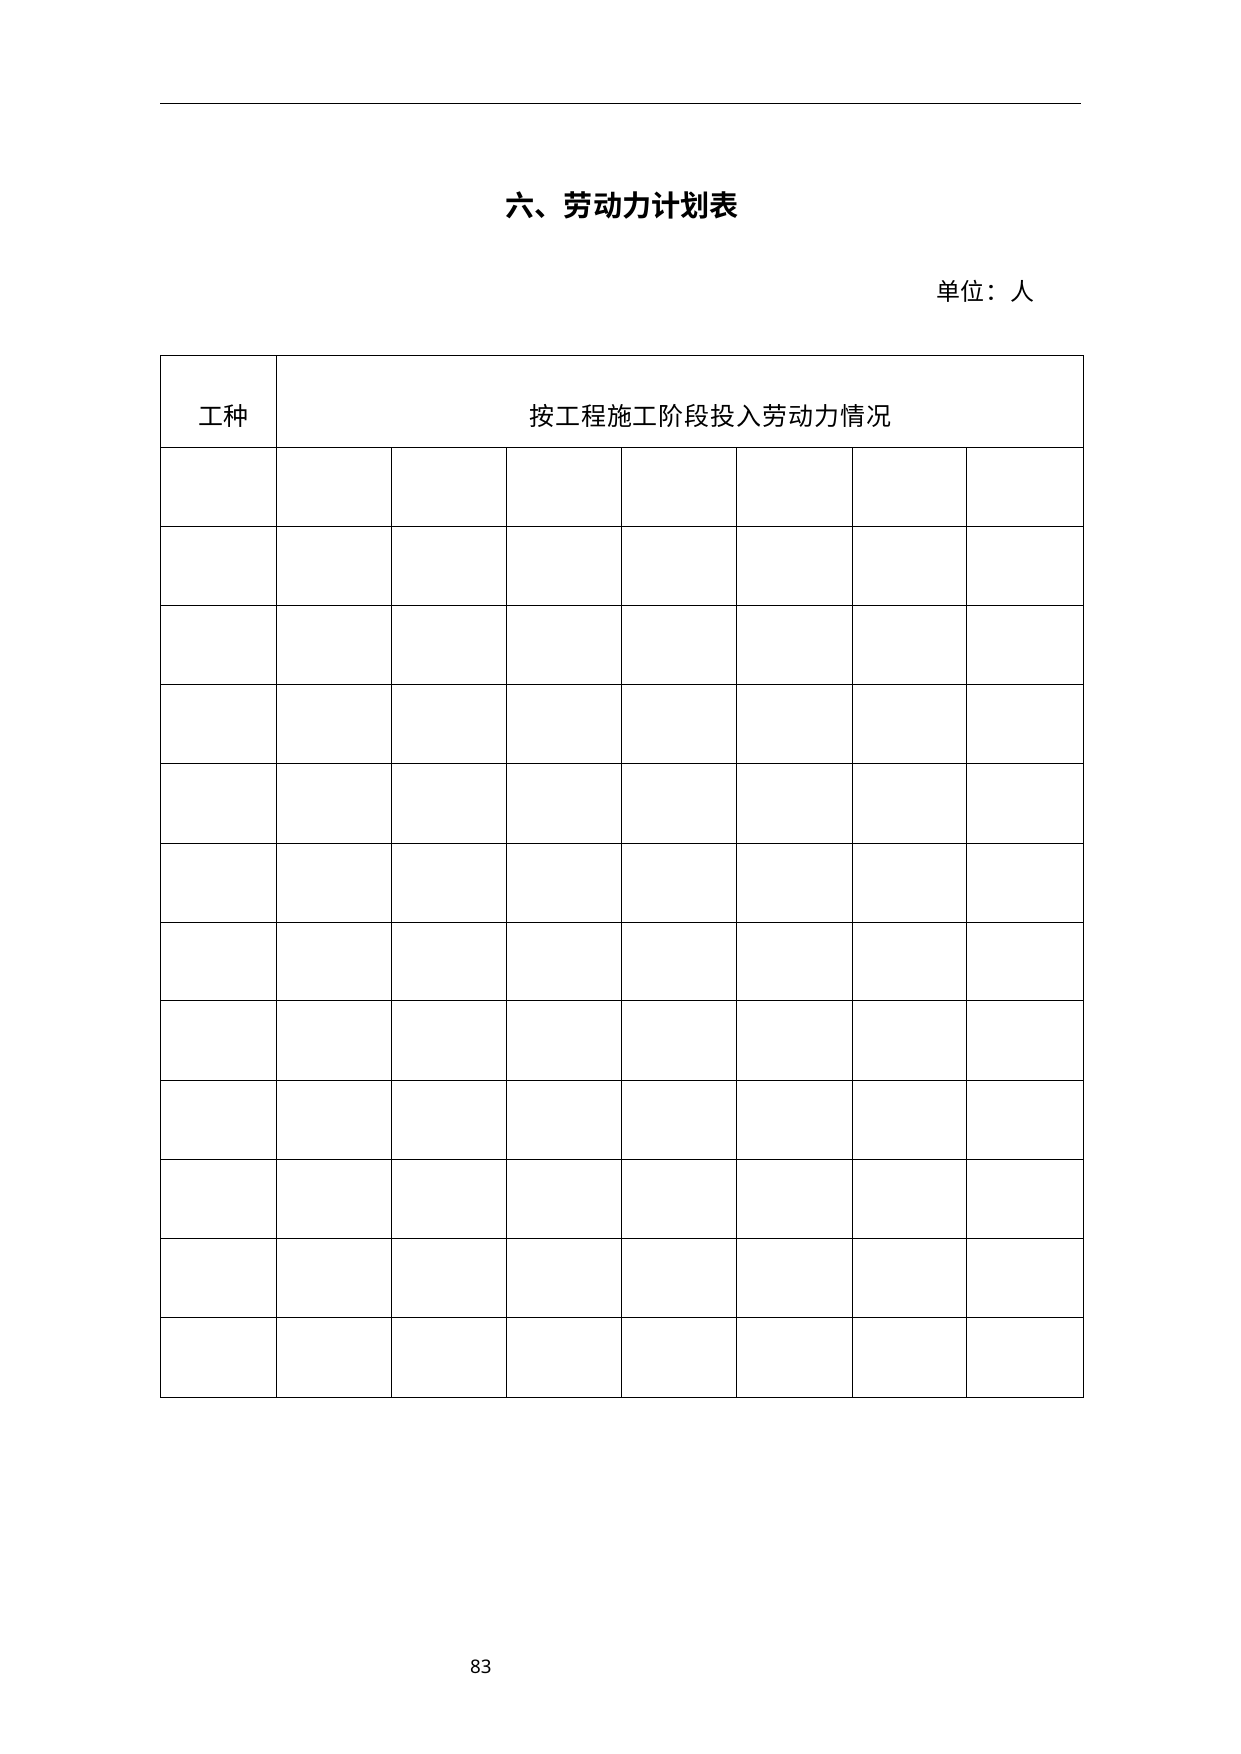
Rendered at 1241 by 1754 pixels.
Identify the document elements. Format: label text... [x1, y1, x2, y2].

table_header 工种 [161, 356, 276, 447]
table_cell [392, 923, 506, 1000]
table_cell [161, 448, 276, 526]
table_cell [853, 1081, 966, 1158]
table_cell [622, 1239, 736, 1316]
table_cell [853, 527, 966, 605]
table_cell [161, 1239, 276, 1316]
table_cell [161, 1001, 276, 1079]
table_cell [967, 844, 1083, 921]
table_cell [967, 1160, 1083, 1237]
table_cell [277, 527, 391, 605]
table_cell [277, 1001, 391, 1079]
table_cell [161, 527, 276, 605]
table_cell [507, 685, 621, 763]
table_cell [967, 1239, 1083, 1316]
table_cell [737, 923, 852, 1000]
table_cell [853, 844, 966, 921]
table_cell [392, 448, 506, 526]
table_cell [853, 1160, 966, 1237]
table_cell [853, 923, 966, 1000]
text 六、劳动力计划表 [163, 171, 1081, 236]
table_cell [622, 1318, 736, 1397]
table_cell [853, 448, 966, 526]
table_cell [737, 448, 852, 526]
table_cell [737, 1239, 852, 1316]
table_cell [392, 1081, 506, 1158]
table_cell [622, 764, 736, 842]
table_cell [161, 606, 276, 684]
table_cell [277, 606, 391, 684]
table_cell [853, 1239, 966, 1316]
table_header 按工程施工阶段投入劳动力情况 [277, 356, 1083, 447]
table_cell [161, 844, 276, 921]
table_cell [737, 685, 852, 763]
table_cell [392, 1239, 506, 1316]
table_cell [392, 1001, 506, 1079]
table_cell [507, 923, 621, 1000]
table_cell [277, 448, 391, 526]
table_cell [853, 764, 966, 842]
table_cell [967, 448, 1083, 526]
table_cell [737, 527, 852, 605]
table_cell [507, 1001, 621, 1079]
table_cell [161, 1081, 276, 1158]
table_cell [277, 1318, 391, 1397]
table_cell [392, 1160, 506, 1237]
table_cell [392, 527, 506, 605]
table_cell [277, 1081, 391, 1158]
table_cell [737, 1318, 852, 1397]
table_cell [507, 448, 621, 526]
table_cell [737, 606, 852, 684]
table_cell [967, 606, 1083, 684]
table_cell [622, 923, 736, 1000]
table_cell [507, 1239, 621, 1316]
table_cell [277, 1239, 391, 1316]
table_cell [392, 1318, 506, 1397]
table_cell [507, 844, 621, 921]
table_cell [737, 764, 852, 842]
table_cell [277, 844, 391, 921]
table_cell [507, 1318, 621, 1397]
table_cell [277, 764, 391, 842]
table_cell [622, 1081, 736, 1158]
table_cell [507, 1160, 621, 1237]
table_cell [622, 685, 736, 763]
table_cell [737, 844, 852, 921]
table_cell [622, 606, 736, 684]
table_cell [392, 764, 506, 842]
table_cell [392, 606, 506, 684]
table_cell [967, 1081, 1083, 1158]
table_cell [161, 1318, 276, 1397]
table_cell [853, 1318, 966, 1397]
table_cell [853, 1001, 966, 1079]
table_cell [277, 923, 391, 1000]
table_cell [737, 1001, 852, 1079]
table_cell [622, 448, 736, 526]
table_cell [967, 1318, 1083, 1397]
table_cell [161, 1160, 276, 1237]
table_cell [507, 606, 621, 684]
table_cell [622, 844, 736, 921]
table_cell [853, 685, 966, 763]
table_cell [277, 1160, 391, 1237]
table_cell [507, 764, 621, 842]
table_cell [737, 1160, 852, 1237]
table_cell [277, 685, 391, 763]
table_cell [622, 1160, 736, 1237]
table_cell [967, 1001, 1083, 1079]
table_cell [967, 764, 1083, 842]
text 单位：人 [936, 258, 1081, 323]
table_cell [161, 764, 276, 842]
table_cell [967, 685, 1083, 763]
table_cell [392, 844, 506, 921]
table_cell [967, 527, 1083, 605]
table_cell [507, 527, 621, 605]
table_cell [161, 685, 276, 763]
table_cell [622, 527, 736, 605]
table_cell [622, 1001, 736, 1079]
table_cell [967, 923, 1083, 1000]
table_cell [392, 685, 506, 763]
table_cell [853, 606, 966, 684]
table_cell [507, 1081, 621, 1158]
table_cell [161, 923, 276, 1000]
table_cell [737, 1081, 852, 1158]
